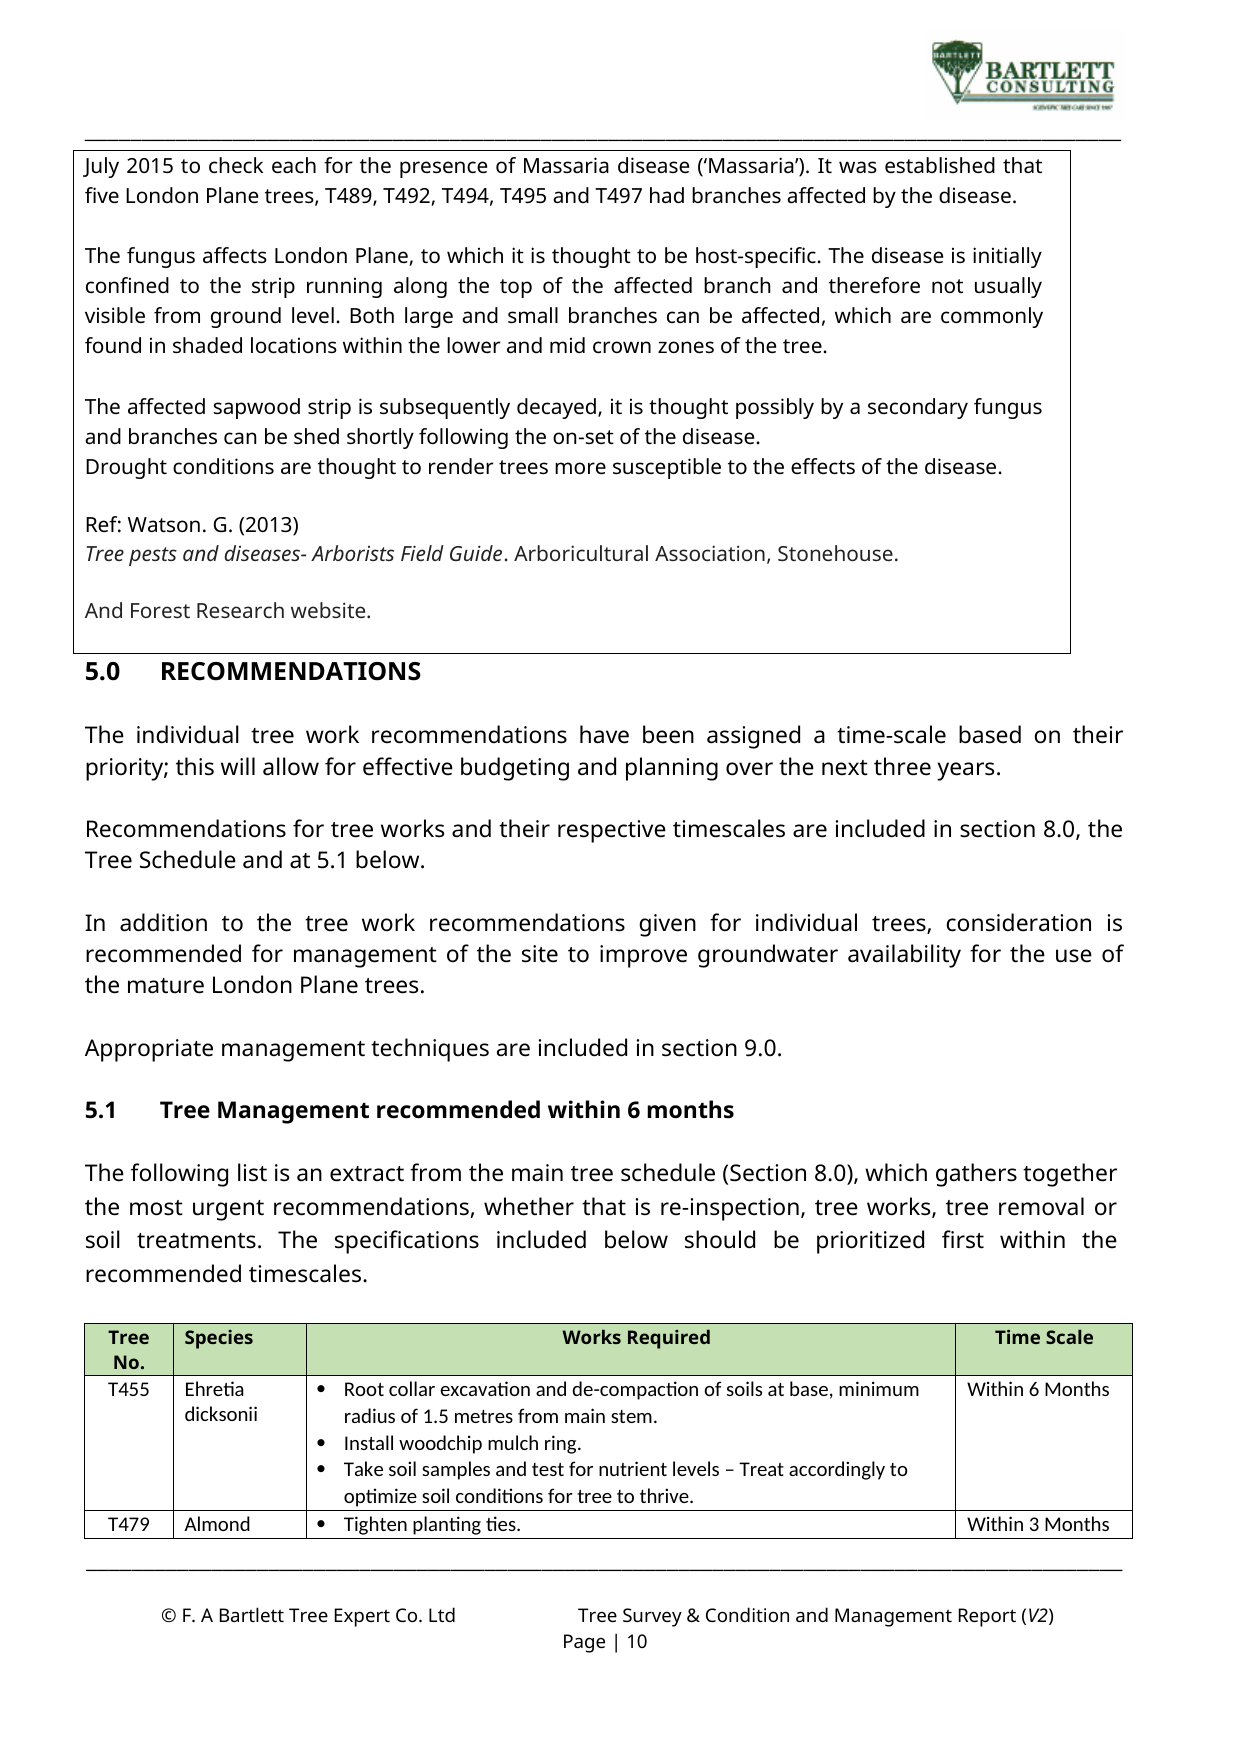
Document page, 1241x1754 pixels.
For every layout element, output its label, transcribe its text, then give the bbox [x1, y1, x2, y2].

table_cell Ehretia dicksonii [174, 1376, 306, 1510]
text Appropriate management techniques are included in section 9.0. [84, 1032, 1125, 1063]
table_cell Almond [174, 1511, 306, 1538]
table_cell T455 [85, 1376, 173, 1510]
subtitle 5.0 RECOMMENDATIONS [84, 654, 1125, 688]
table_cell T479 [85, 1511, 173, 1538]
text Recommendations for tree works and their respective timescales are included in section 8.0, the Tree Schedule and at 5.1 below. [84, 813, 1125, 875]
table_header Species [174, 1324, 306, 1375]
table_header Tree No. [85, 1324, 173, 1375]
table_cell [74, 151, 1070, 653]
table_header Time Scale [956, 1324, 1132, 1375]
picture [925, 30, 1125, 120]
table_header Works Required [307, 1324, 955, 1375]
subtitle 5.1 Tree Management recommended within 6 months [84, 1094, 1125, 1125]
table_cell Within 3 Months [956, 1511, 1132, 1538]
text In addition to the tree work recommendations given for individual trees, consideration is recommended for management of the site to improve groundwater availability for the use of the mature London Plane trees. [84, 907, 1125, 1000]
table_cell Root collar excavation and de-compaction of soils at base, minimum radius of 1.5 metres from main stem. Install woodchip mulch ring. Take soil samples and test for nutrient levels – Treat accordingly to optimize soil conditions for tree to thrive. [307, 1376, 955, 1510]
table_cell Within 6 Months [956, 1376, 1132, 1510]
text The following list is an extract from the main tree schedule (Section 8.0), which gathers together the most urgent recommendations, whether that is re-inspection, tree works, tree removal or soil treatments. The specifications included below should be prioritized first within the recommended timescales. [84, 1157, 1118, 1289]
table_cell Tighten planting ties. [307, 1511, 955, 1538]
text The individual tree work recommendations have been assigned a time-scale based on their priority; this will allow for effective budgeting and planning over the next three years. [84, 719, 1125, 782]
